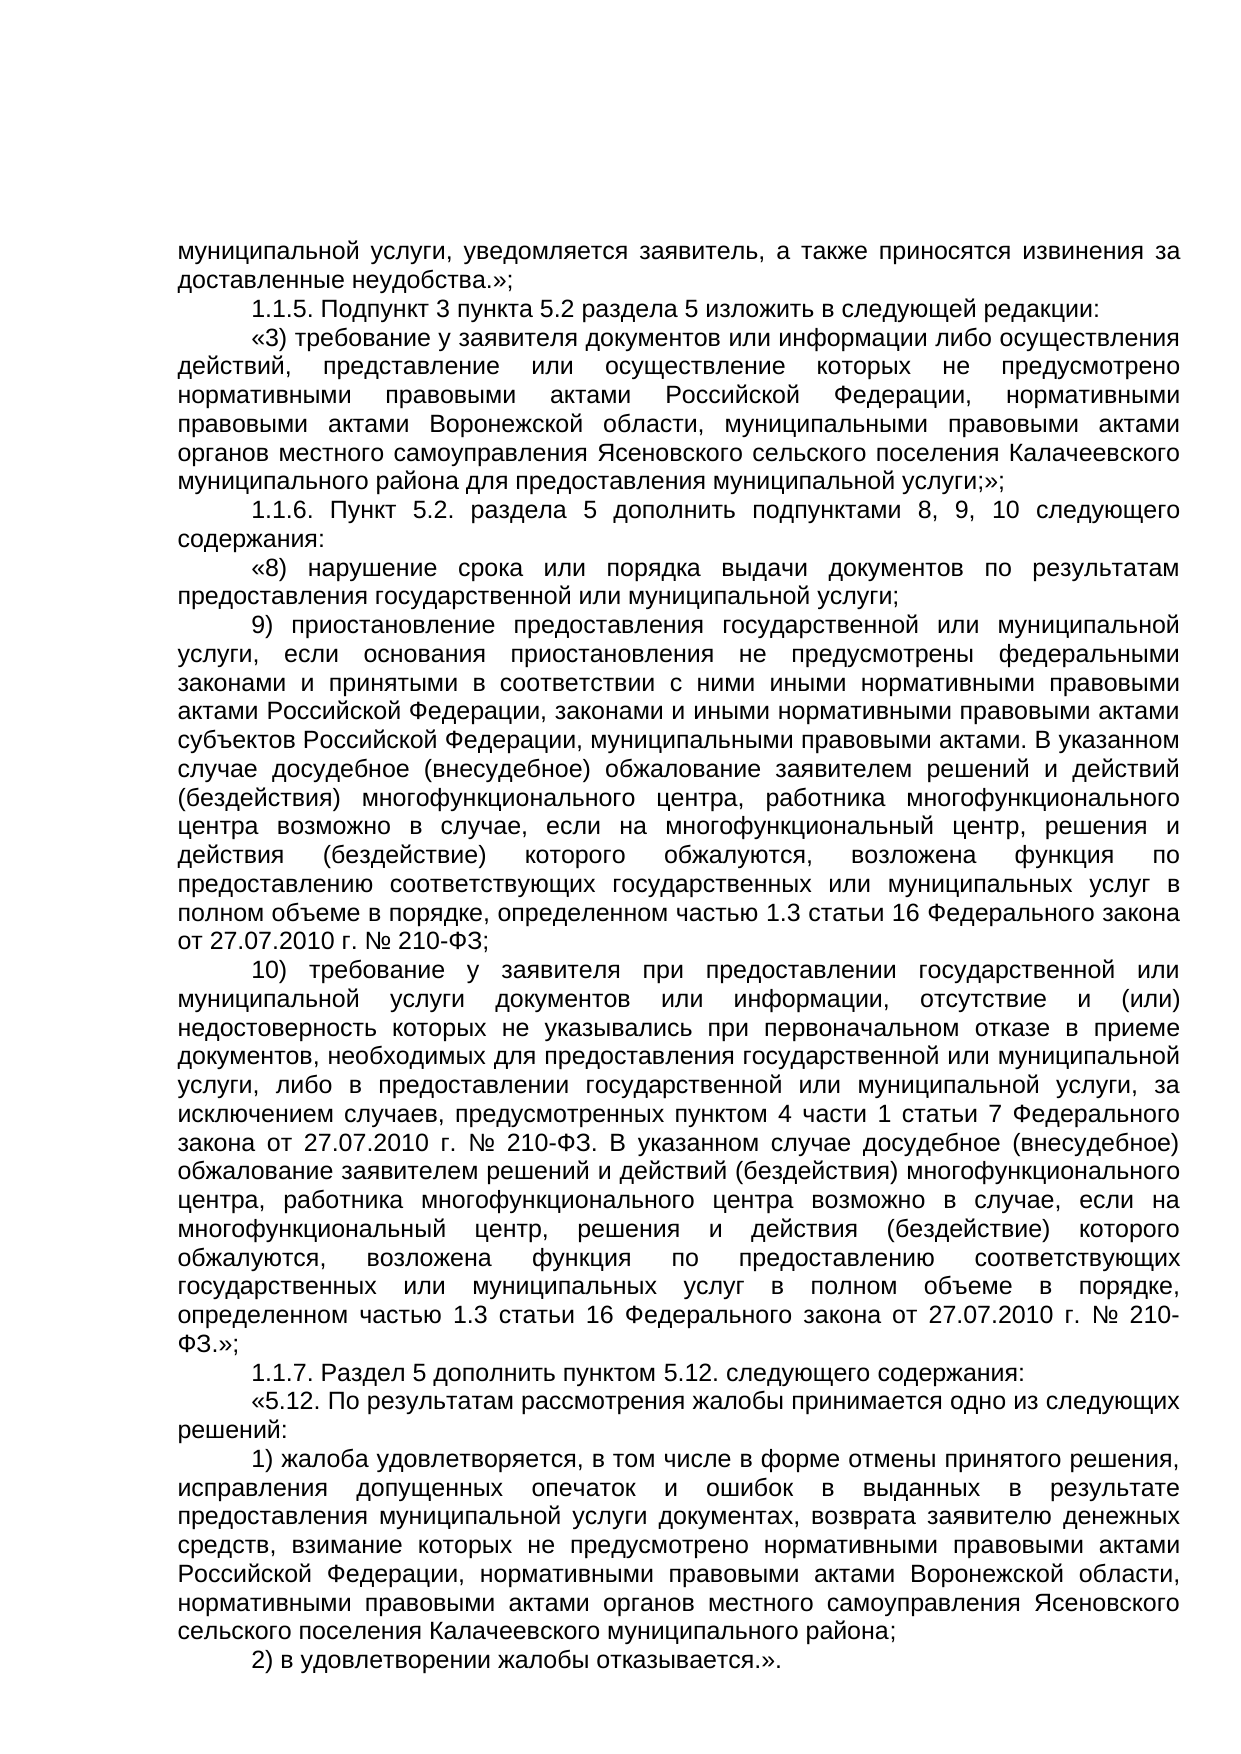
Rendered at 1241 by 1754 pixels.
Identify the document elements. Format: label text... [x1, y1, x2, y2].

text 9) приостановление предоставления государственной или муниципальной услуги, если основания приостановления не предусмотрены федеральными законами и принятыми в соответствии с ними иными нормативными правовыми актами Российской Федерации, законами и иными нормативными правовыми актами субъектов Российской Федерации, муниципальными правовыми актами. В указанном случае досудебное (внесудебное) обжалование заявителем решений и действий (бездействия) многофункционального центра, работника многофункционального центра возможно в случае, если на многофункциональный центр, решения и действия (бездействие) которого обжалуются, возложена функция по предоставлению соответствующих государственных или муниципальных услуг в полном объеме в порядке, определенном частью 1.3 статьи 16 Федерального закона от 27.07.2010 г. № 210-ФЗ; [177, 610, 1181, 955]
text «3) требование у заявителя документов или информации либо осуществления действий, представление или осуществление которых не предусмотрено нормативными правовыми актами Российской Федерации, нормативными правовыми актами Воронежской области, муниципальными правовыми актами органов местного самоуправления Ясеновского сельского поселения Калачеевского муниципального района для предоставления муниципальной услуги;»; [177, 322, 1181, 495]
text 1.1.7. Раздел 5 дополнить пунктом 5.12. следующего содержания: [177, 1357, 1181, 1386]
text 10) требование у заявителя при предоставлении государственной или муниципальной услуги документов или информации, отсутствие и (или) недостоверность которых не указывались при первоначальном отказе в приеме документов, необходимых для предоставления государственной или муниципальной услуги, либо в предоставлении государственной или муниципальной услуги, за исключением случаев, предусмотренных пунктом 4 части 1 статьи 7 Федерального закона от 27.07.2010 г. № 210-ФЗ. В указанном случае досудебное (внесудебное) обжалование заявителем решений и действий (бездействия) многофункционального центра, работника многофункционального центра возможно в случае, если на многофункциональный центр, решения и действия (бездействие) которого обжалуются, возложена функция по предоставлению соответствующих государственных или муниципальных услуг в полном объеме в порядке, определенном частью 1.3 статьи 16 Федерального закона от 27.07.2010 г. № 210-ФЗ.»; [177, 955, 1181, 1357]
text 1) жалоба удовлетворяется, в том числе в форме отмены принятого решения, исправления допущенных опечаток и ошибок в выданных в результате предоставления муниципальной услуги документах, возврата заявителю денежных средств, взимание которых не предусмотрено нормативными правовыми актами Российской Федерации, нормативными правовыми актами Воронежской области, нормативными правовыми актами органов местного самоуправления Ясеновского сельского поселения Калачеевского муниципального района; [177, 1444, 1181, 1645]
text «5.12. По результатам рассмотрения жалобы принимается одно из следующих решений: [177, 1386, 1181, 1444]
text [177, 236, 1181, 294]
text 2) в удовлетворении жалобы отказывается.». [177, 1645, 1181, 1674]
text 1.1.5. Подпункт 3 пункта 5.2 раздела 5 изложить в следующей редакции: [177, 294, 1181, 322]
text «8) нарушение срока или порядка выдачи документов по результатам предоставления государственной или муниципальной услуги; [177, 552, 1181, 610]
text 1.1.6. Пункт 5.2. раздела 5 дополнить подпунктами 8, 9, 10 следующего содержания: [177, 495, 1181, 552]
